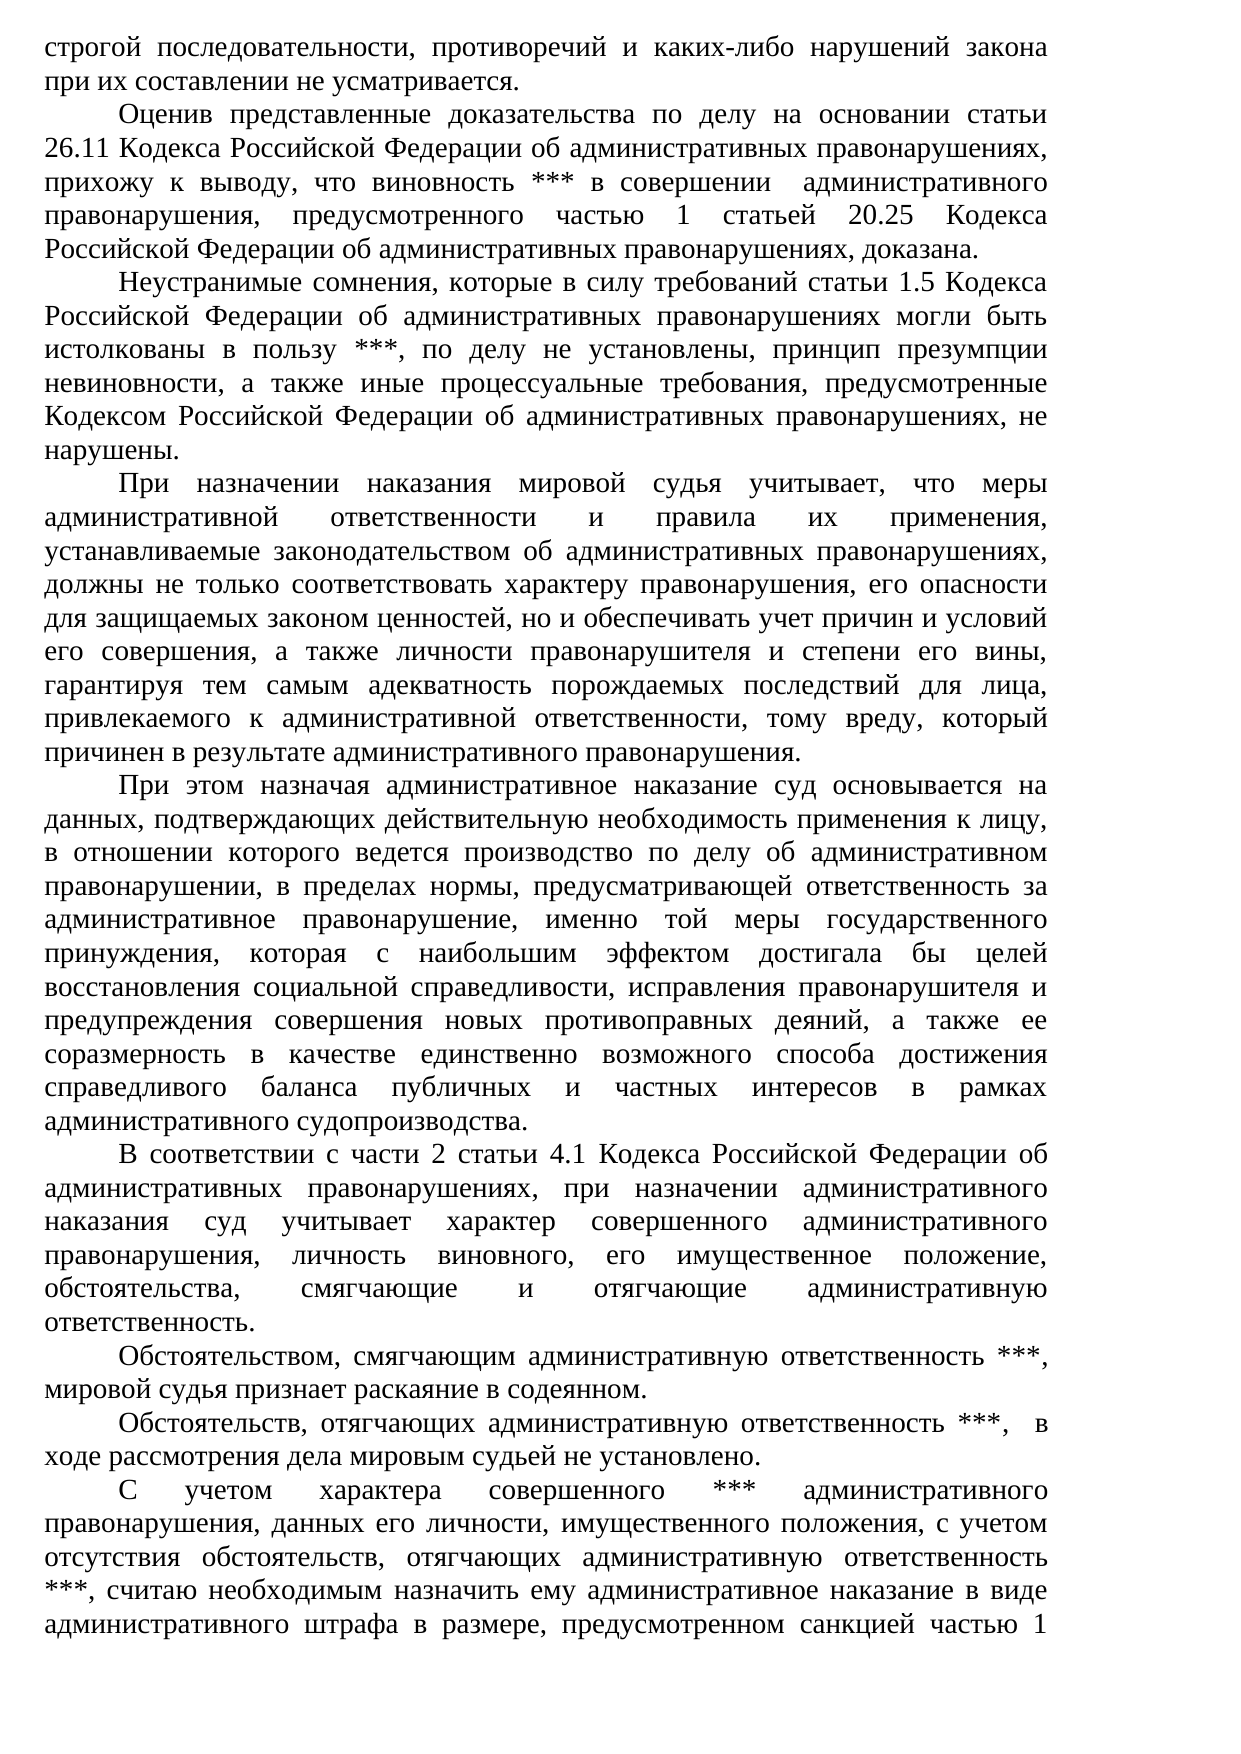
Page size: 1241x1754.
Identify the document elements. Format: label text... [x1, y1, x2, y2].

text Обстоятельством, смягчающим административную ответственность ***, мировой судья признает раскаяние в содеянном. [44, 1338, 1048, 1405]
text Оценив представленные доказательства по делу на основании статьи 26.11 Кодекса Российской Федерации об административных правонарушениях, прихожу к выводу, что виновность *** в совершении административного правонарушения, предусмотренного частью 1 статьей 20.25 Кодекса Российской Федерации об административных правонарушениях, доказана. [44, 97, 1048, 264]
text При этом назначая административное наказание суд основывается на данных, подтверждающих действительную необходимость применения к лицу, в отношении которого ведется производство по делу об административном правонарушении, в пределах нормы, предусматривающей ответственность за административное правонарушение, именно той меры государственного принуждения, которая с наибольшим эффектом достигала бы целей восстановления социальной справедливости, исправления правонарушителя и предупреждения совершения новых противоправных деяний, а также ее соразмерность в качестве единственно возможного способа достижения справедливого баланса публичных и частных интересов в рамках административного судопроизводства. [44, 767, 1048, 1136]
text В соответствии с части 2 статьи 4.1 Кодекса Российской Федерации об административных правонарушениях, при назначении административного наказания суд учитывает характер совершенного административного правонарушения, личность виновного, его имущественное положение, обстоятельства, смягчающие и отягчающие административную ответственность. [44, 1136, 1048, 1338]
text Неустранимые сомнения, которые в силу требований статьи 1.5 Кодекса Российской Федерации об административных правонарушениях могли быть истолкованы в пользу ***, по делу не установлены, принцип презумпции невиновности, а также иные процессуальные требования, предусмотренные Кодексом Российской Федерации об административных правонарушениях, не нарушены. [44, 264, 1048, 466]
text Обстоятельств, отягчающих административную ответственность ***, в ходе рассмотрения дела мировым судьей не установлено. [44, 1405, 1048, 1472]
text При назначении наказания мировой судья учитывает, что меры административной ответственности и правила их применения, устанавливаемые законодательством об административных правонарушениях, должны не только соответствовать характеру правонарушения, его опасности для защищаемых законом ценностей, но и обеспечивать учет причин и условий его совершения, а также личности правонарушителя и степени его вины, гарантируя тем самым адекватность порождаемых последствий для лица, привлекаемого к административной ответственности, тому вреду, который причинен в результате административного правонарушения. [44, 466, 1048, 767]
